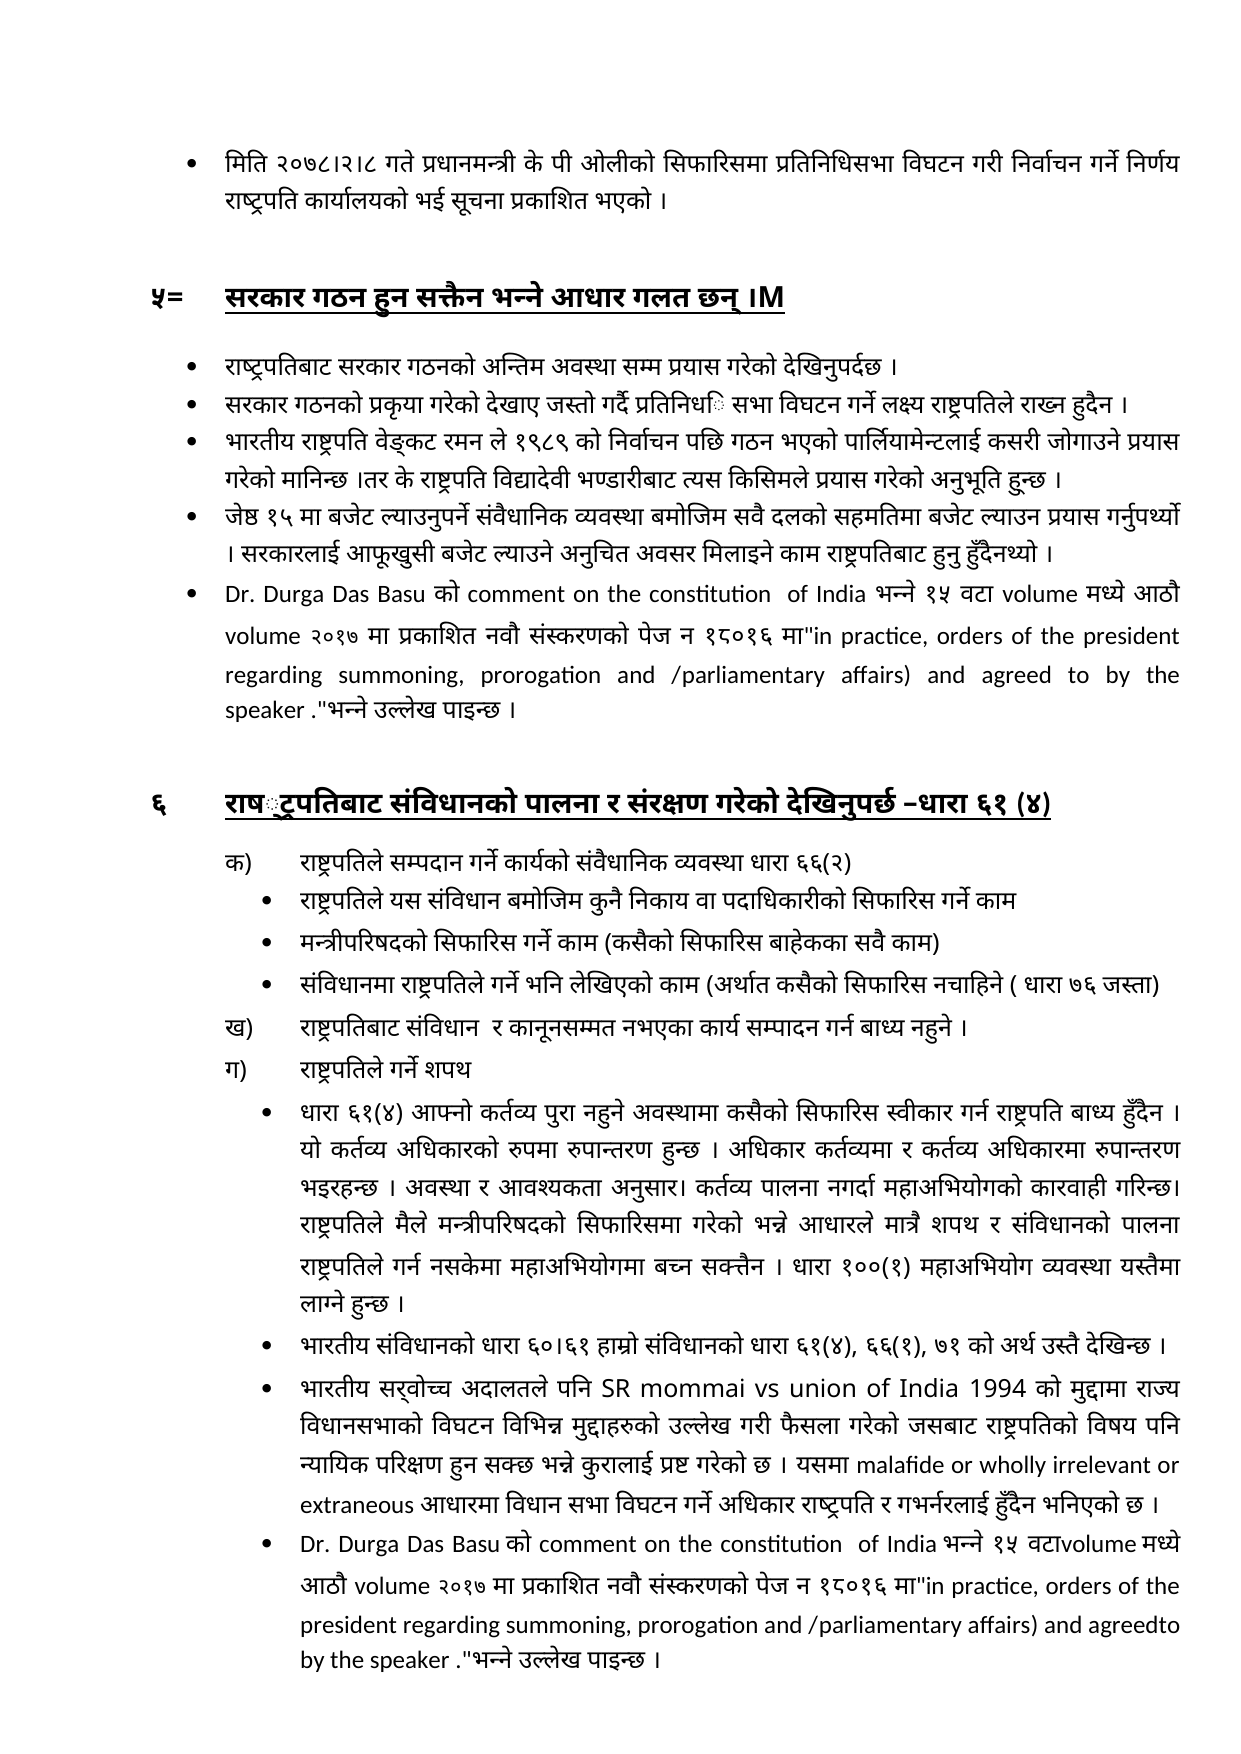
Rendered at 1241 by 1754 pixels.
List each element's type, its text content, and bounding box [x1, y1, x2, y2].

list भारतीय राष्ट्रपति वेङ्कट रमन ले १९८९ को निर्वाचन पछि गठन भएको पार्लियामेन्टलाई कसरी जोगाउने प्रयास गरेको मानिन्छ ।तर के राष्ट्रपति विद्यादेवी भण्डारीबाट त्यस किसिमले प्रयास गरेको अनुभूति हु्न्छ । [187, 428, 1180, 498]
list ख) राष्ट्रपतिबाट संविधान र कानूनसम्मत नभएका कार्य सम्पादन गर्न बाध्य नहुने । [225, 1009, 1180, 1046]
list मिति २०७८।२।८ गते प्रधानमन्त्री के पी ओलीको सिफारिसमा प्रतिनिधिसभा विघटन गरी निर्वाचन गर्ने निर्णय राष्ट्रपति कार्यालयको भई सूचना प्रकाशित भएको । [187, 150, 1180, 220]
text ५= सरकार गठन हुन सक्तैन भन्ने आधार गलत छन् ।M [150, 276, 1180, 319]
list धारा ६१(४) आफ्नो कर्तव्य पुरा नहुने अवस्थामा कसैको सिफारिस स्वीकार गर्न राष्ट्रपति बाध्य हुँदैन । यो कर्तव्य अधिकारको रुपमा रुपान्तरण हुन्छ । अधिकार कर्तव्यमा र कर्तव्य अधिकारमा रुपान्तरण भइरहन्छ । अवस्था र आवश्यकता अनुसार। कर्तव्य पालना नगर्दा महाअभियोगको कारवाही गरिन्छ। राष्ट्रपतिले मैले मन्त्रीपरिषदको सिफारिसमा गरेको भन्ने आधारले मात्रै शपथ र संविधानको पालना राष्ट्रपतिले गर्न नसकेमा महाअभियोगमा बच्न सक्त्तैन । धारा १००(१) महाअभियोग व्यवस्था यस्तैमा लाग्ने हुन्छ । [262, 1094, 1180, 1323]
list भारतीय संविधानको धारा ६०।६१ हाम्रो संविधानको धारा ६१(४), ६६(१), ७१ को अर्थ उस्तै देखिन्छ । [262, 1328, 1180, 1365]
list ग) राष्ट्रपतिले गर्ने शपथ [225, 1052, 1180, 1089]
list मन्त्रीपरिषदको सिफारिस गर्ने काम (कसैको सिफारिस बाहेकका सवै काम) [262, 924, 1180, 961]
list राष्ट्रपतिबाट सरकार गठनको अन्तिम अवस्था सम्म प्रयास गरेको देखिनुपर्दछ । [187, 353, 1180, 386]
list सरकार गठनको प्रकृया गरेको देखाए जस्तो गर्दै प्रतिनिधि सभा विघटन गर्ने लक्ष्य राष्ट्रपतिले राख्न हुदैन । [187, 391, 1180, 423]
list संविधानमा राष्ट्रपतिले गर्ने भनि लेखिएको काम (अर्थात कसैको सिफारिस नचाहिने ( धारा ७६ जस्ता) [262, 967, 1180, 1004]
text ६ राष्ट्रपतिबाट संविधानको पालना र संरक्षण गरेको देखिनुपर्छ –धारा ६१ (४) [150, 785, 1180, 826]
list भारतीय सर्वोच्च अदालतले पनि SR mommai vs union of India 1994 को मुद्दामा राज्य विधानसभाको विघटन विभिन्न मुद्दाहरुको उल्लेख गरी फैसला गरेको जसबाट राष्ट्रपतिको विषय पनि न्यायिक परिक्षण हुन सक्छ भन्ने कुरालाई प्रष्ट गरेको छ । यसमा malafide or wholly irrelevant or extraneous आधारमा विधान सभा विघटन गर्ने अधिकार राष्ट्रपति र गभर्नरलाई हुँदैन भनिएको छ । [262, 1370, 1180, 1523]
list राष्ट्रपतिले यस संविधान बमोजिम कुनै निकाय वा पदाधिकारीको सिफारिस गर्ने काम [262, 887, 1180, 919]
list Dr. Durga Das Basuको comment on the constitution of Indiaभन्ने १५ वटाvolumeमध्ये आठौ volume २०१७ मा प्रकाशित नवौ संस्करणको पेज न १८०१६ मा"in practice, orders of the president regarding summoning, prorogation and /parliamentary affairs) and agreedto by the speaker ."भन्ने उल्लेख पाइन्छ । [262, 1528, 1180, 1679]
list जेष्ठ १५ मा बजेट ल्याउनुपर्ने संवैधानिक व्यवस्था बमोजिम सवै दलको सहमतिमा बजेट ल्याउन प्रयास गर्नुपर्थ्यो । सरकारलाई आफूखुसी बजेट ल्याउने अनुचित अवसर मिलाइने काम राष्ट्रपतिबाट हुनु हुँदैनथ्यो । [187, 503, 1180, 573]
list Dr. Durga Das Basu को comment on the constitution of India भन्ने १५ वटा volume मध्ये आठौ volume २०१७ मा प्रकाशित नवौ संस्करणको पेज न १८०१६ मा"in practice, orders of the president regarding summoning, prorogation and /parliamentary affairs) and agreed to by the speaker ."भन्ने उल्लेख पाइन्छ । [187, 578, 1180, 729]
list क) राष्ट्रपतिले सम्पदान गर्ने कार्यको संवैधानिक व्यवस्था धारा ६६(२) [225, 844, 1180, 881]
